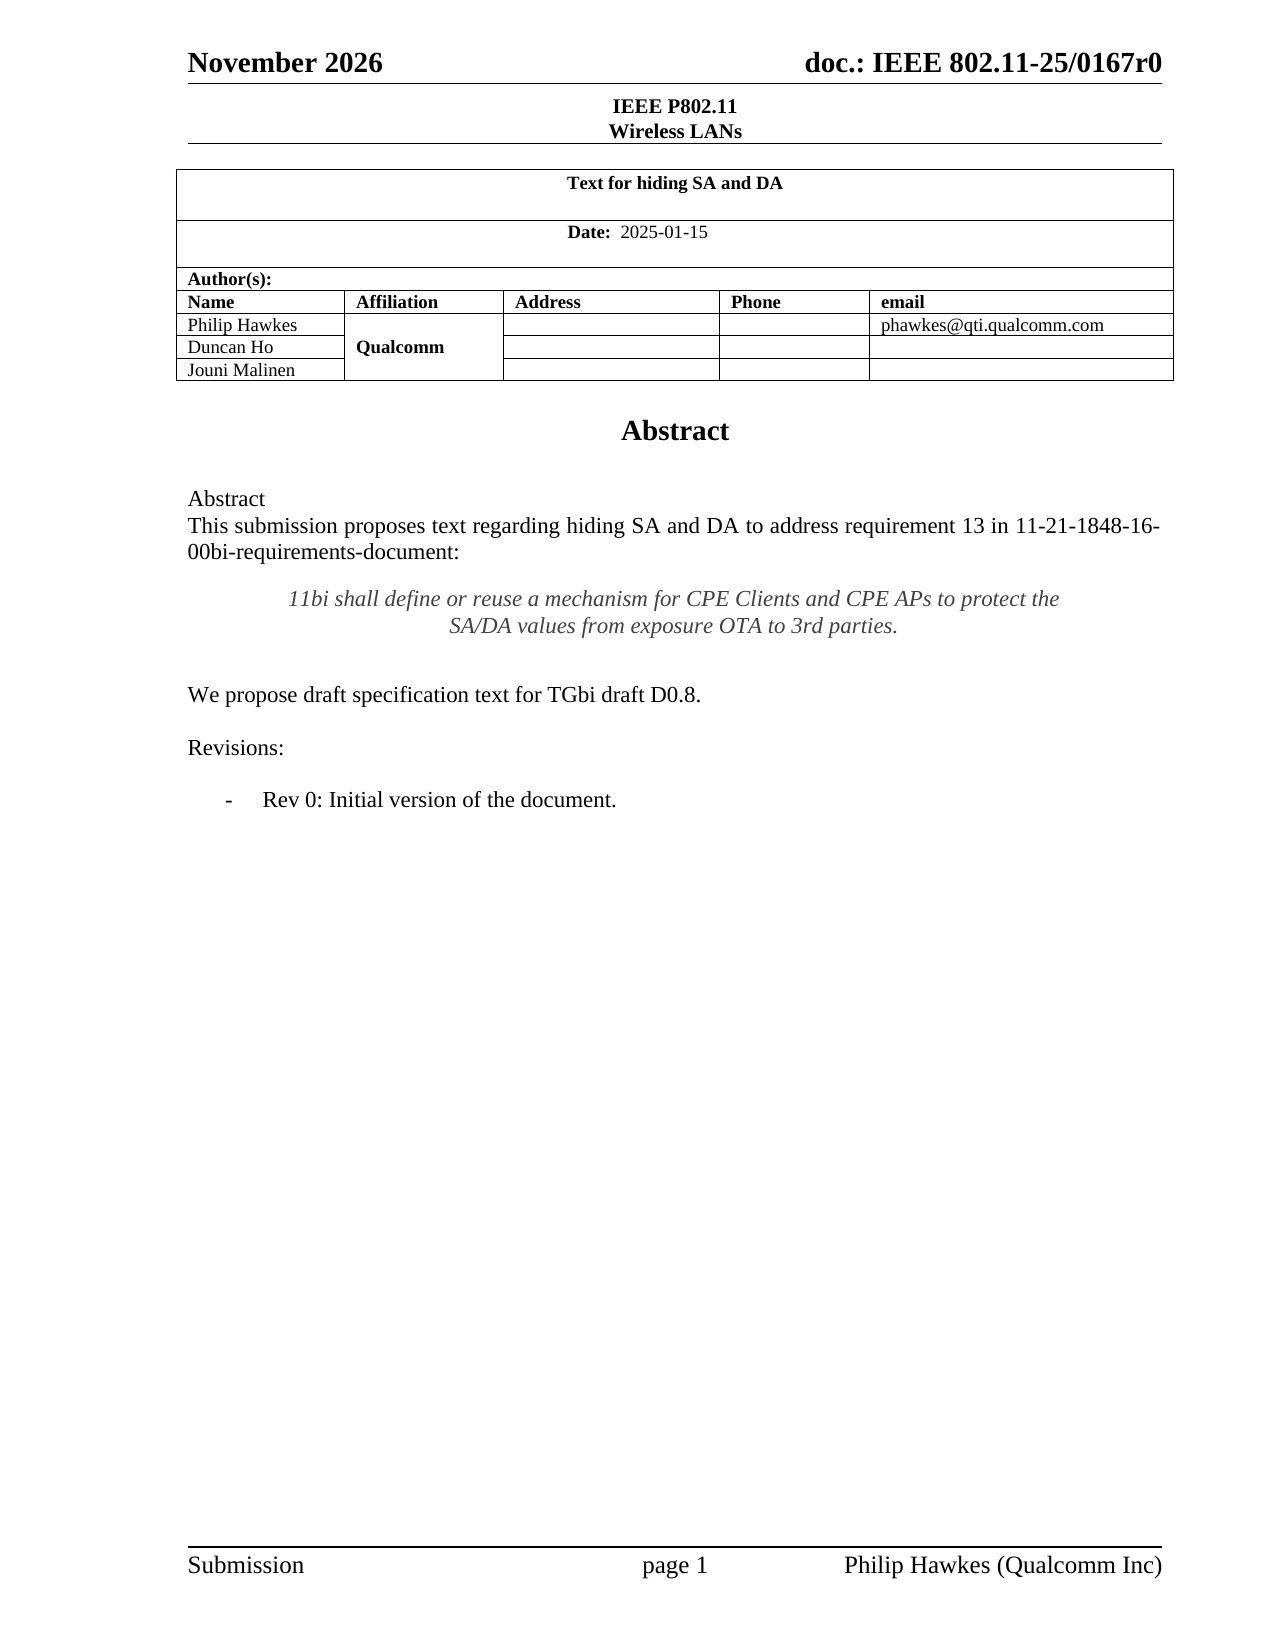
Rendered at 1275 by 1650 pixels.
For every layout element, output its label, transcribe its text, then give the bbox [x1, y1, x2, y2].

table_cell [720, 314, 869, 335]
table_cell [870, 336, 1173, 358]
table_cell Affiliation [345, 291, 503, 312]
table_cell [720, 336, 869, 358]
table_cell Philip Hawkes [177, 314, 344, 335]
table_cell [504, 336, 719, 358]
table_cell Phone [720, 291, 869, 312]
text 11bi shall define or reuse a mechanism for CPE Clients and CPE APs to protect the SA/DA values from exposure OTA to 3rd parties. [277, 585, 1072, 638]
table_cell email [870, 291, 1173, 312]
table_cell Author(s): [177, 268, 1173, 290]
table_cell phawkes@qti.qualcomm.com [870, 314, 1173, 335]
table_cell Duncan Ho [177, 336, 344, 358]
table_header Text for hiding SA and DA [177, 170, 1173, 220]
table_cell [720, 359, 869, 380]
text We propose draft specification text for TGbi draft D0.8. [187, 681, 1162, 707]
table_cell Date: 2025-01-15 [177, 221, 1173, 267]
table_cell [504, 314, 719, 335]
text IEEE P802.11 Wireless LANs [187, 94, 1162, 144]
table_cell Jouni Malinen [177, 359, 344, 380]
table_cell Name [177, 291, 344, 312]
table_cell [504, 359, 719, 380]
list Rev 0: Initial version of the document. [225, 786, 1162, 813]
text Abstract [187, 485, 1162, 512]
table_cell Qualcomm [345, 314, 503, 380]
table_cell [870, 359, 1173, 380]
table_cell Address [504, 291, 719, 312]
text Abstract [187, 413, 1162, 447]
text This submission proposes text regarding hiding SA and DA to address requirement 13 in 11-21-1848-16-00bi-requirements-document: [187, 512, 1162, 564]
text Revisions: [187, 734, 1162, 760]
